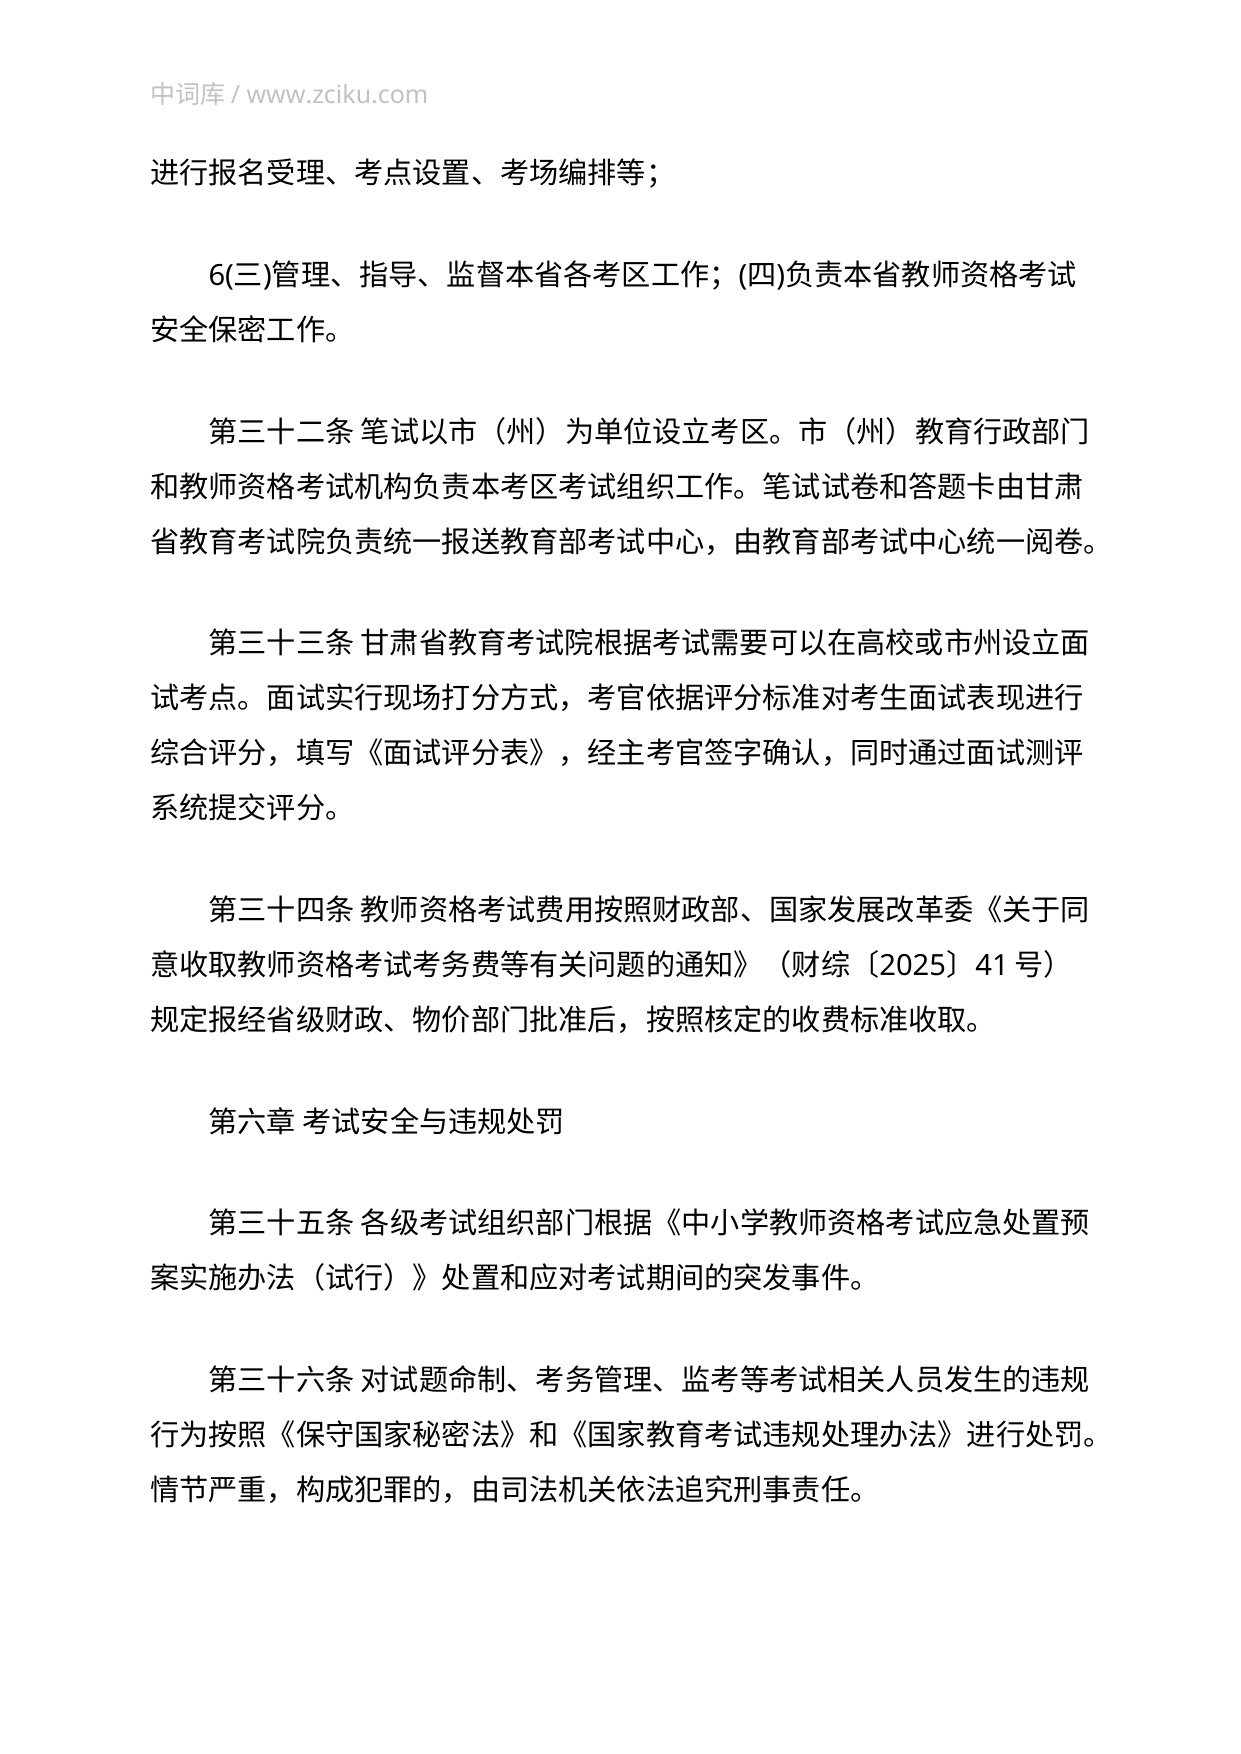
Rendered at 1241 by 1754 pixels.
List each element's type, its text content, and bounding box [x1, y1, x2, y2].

text 第三十三条 甘肃省教育考试院根据考试需要可以在高校或市州设立面试考点。面试实行现场打分方式，考官依据评分标准对考生面试表现进行综合评分，填写《面试评分表》，经主考官签字确认，同时通过面试测评系统提交评分。 [150, 620, 1090, 827]
text 第三十四条 教师资格考试费用按照财政部、国家发展改革委《关于同意收取教师资格考试考务费等有关问题的通知》（财综〔2025〕41号）规定报经省级财政、物价部门批准后，按照核定的收费标准收取。 [150, 887, 1090, 1039]
text 第三十六条 对试题命制、考务管理、监考等考试相关人员发生的违规行为按照《保守国家秘密法》和《国家教育考试违规处理办法》进行处罚。情节严重，构成犯罪的，由司法机关依法追究刑事责任。 [150, 1357, 1090, 1509]
text 第三十二条 笔试以市（州）为单位设立考区。市（州）教育行政部门和教师资格考试机构负责本考区考试组织工作。笔试试卷和答题卡由甘肃省教育考试院负责统一报送教育部考试中心，由教育部考试中心统一阅卷。 [150, 408, 1090, 561]
text 第六章 考试安全与违规处罚 [150, 1098, 1090, 1141]
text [150, 150, 1090, 192]
text 6(三)管理、指导、监督本省各考区工作；(四)负责本省教师资格考试安全保密工作。 [150, 252, 1090, 349]
text 第三十五条 各级考试组织部门根据《中小学教师资格考试应急处置预案实施办法（试行）》处置和应对考试期间的突发事件。 [150, 1200, 1090, 1297]
